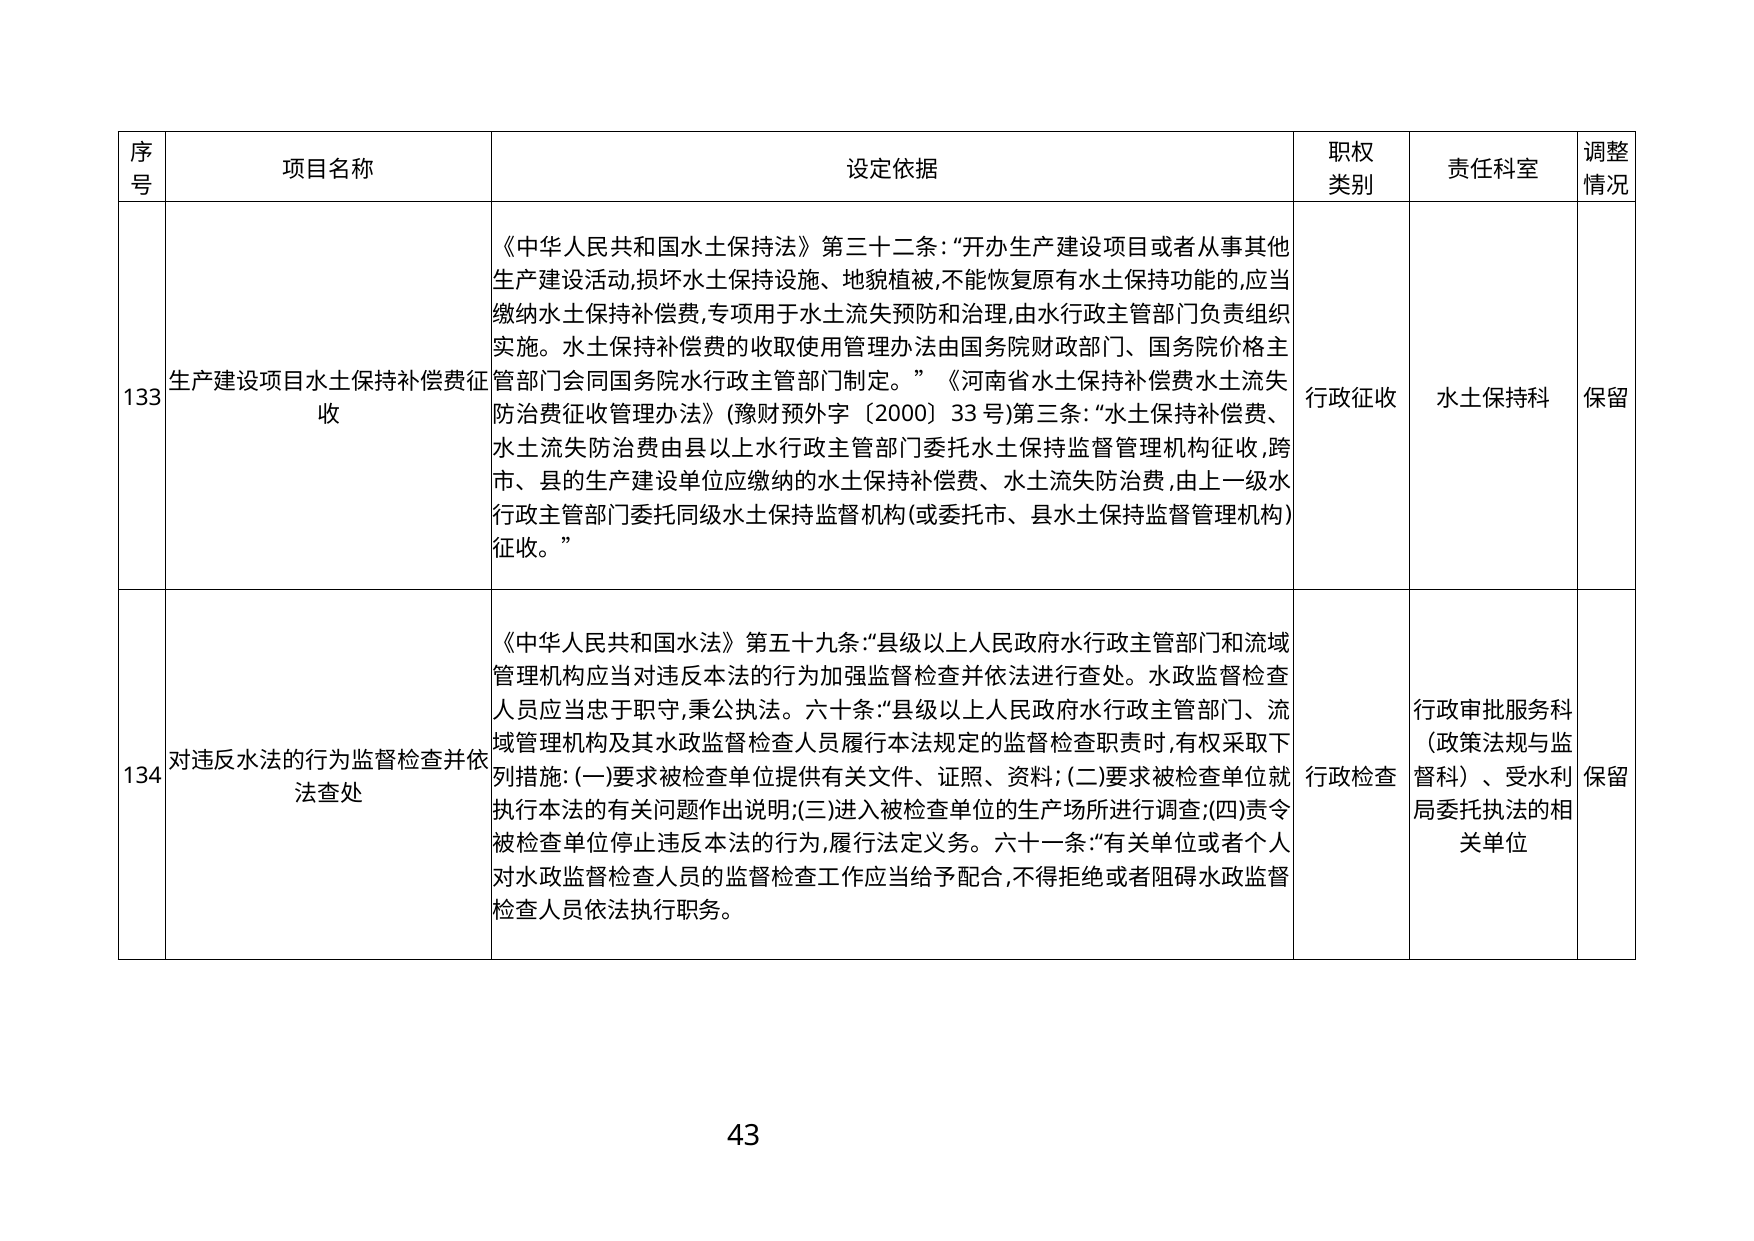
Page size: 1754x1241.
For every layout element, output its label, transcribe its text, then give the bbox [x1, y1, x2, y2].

table_cell 行政征收 [1294, 202, 1409, 589]
table_cell 行政检查 [1294, 590, 1409, 958]
table_cell 生产建设项目水土保持补偿费征收 [166, 202, 491, 589]
table_header 项目名称 [166, 132, 491, 201]
table_cell 行政审批服务科（政策法规与监督科）、受水利局委托执法的相关单位 [1410, 590, 1577, 958]
table_cell 133 [119, 202, 165, 589]
table_header 责任科室 [1410, 132, 1577, 201]
table_cell 保留 [1578, 202, 1635, 589]
table_header 设定依据 [492, 132, 1293, 201]
table_cell 水土保持科 [1410, 202, 1577, 589]
table_cell 《中华人民共和国水土保持法》第三十二条: “开办生产建设项目或者从事其他生产建设活动,损坏水土保持设施、地貌植被,不能恢复原有水土保持功能的,应当缴纳水土保持补偿费,专项用于水土流失预防和治理,由水行政主管部门负责组织实施。水土保持补偿费的收取使用管理办法由国务院财政部门、国务院价格主管部门会同国务院水行政主管部门制定。”《河南省水土保持补偿费水土流失防治费征收管理办法》(豫财预外字〔2000〕33号)第三条: “水土保持补偿费、水土流失防治费由县以上水行政主管部门委托水土保持监督管理机构征收,跨市、县的生产建设单位应缴纳的水土保持补偿费、水土流失防治费,由上一级水行政主管部门委托同级水土保持监督机构(或委托市、县水土保持监督管理机构)征收。” [492, 202, 1293, 589]
table_header 调整 情况 [1578, 132, 1635, 201]
table_cell 对违反水法的行为监督检查并依法查处 [166, 590, 491, 958]
table_header 序号 [119, 132, 165, 201]
table_cell 《中华人民共和国水法》第五十九条:“县级以上人民政府水行政主管部门和流域管理机构应当对违反本法的行为加强监督检查并依法进行查处。水政监督检查人员应当忠于职守,秉公执法。六十条:“县级以上人民政府水行政主管部门、流域管理机构及其水政监督检查人员履行本法规定的监督检查职责时,有权采取下列措施: (一)要求被检查单位提供有关文件、证照、资料; (二)要求被检查单位就执行本法的有关问题作出说明;(三)进入被检查单位的生产场所进行调查;(四)责令被检查单位停止违反本法的行为,履行法定义务。六十一条:“有关单位或者个人对水政监督检查人员的监督检查工作应当给予配合,不得拒绝或者阻碍水政监督检查人员依法执行职务。 [492, 590, 1293, 958]
table_cell 保留 [1578, 590, 1635, 958]
table_cell 134 [119, 590, 165, 958]
table_header 职权 类别 [1294, 132, 1409, 201]
